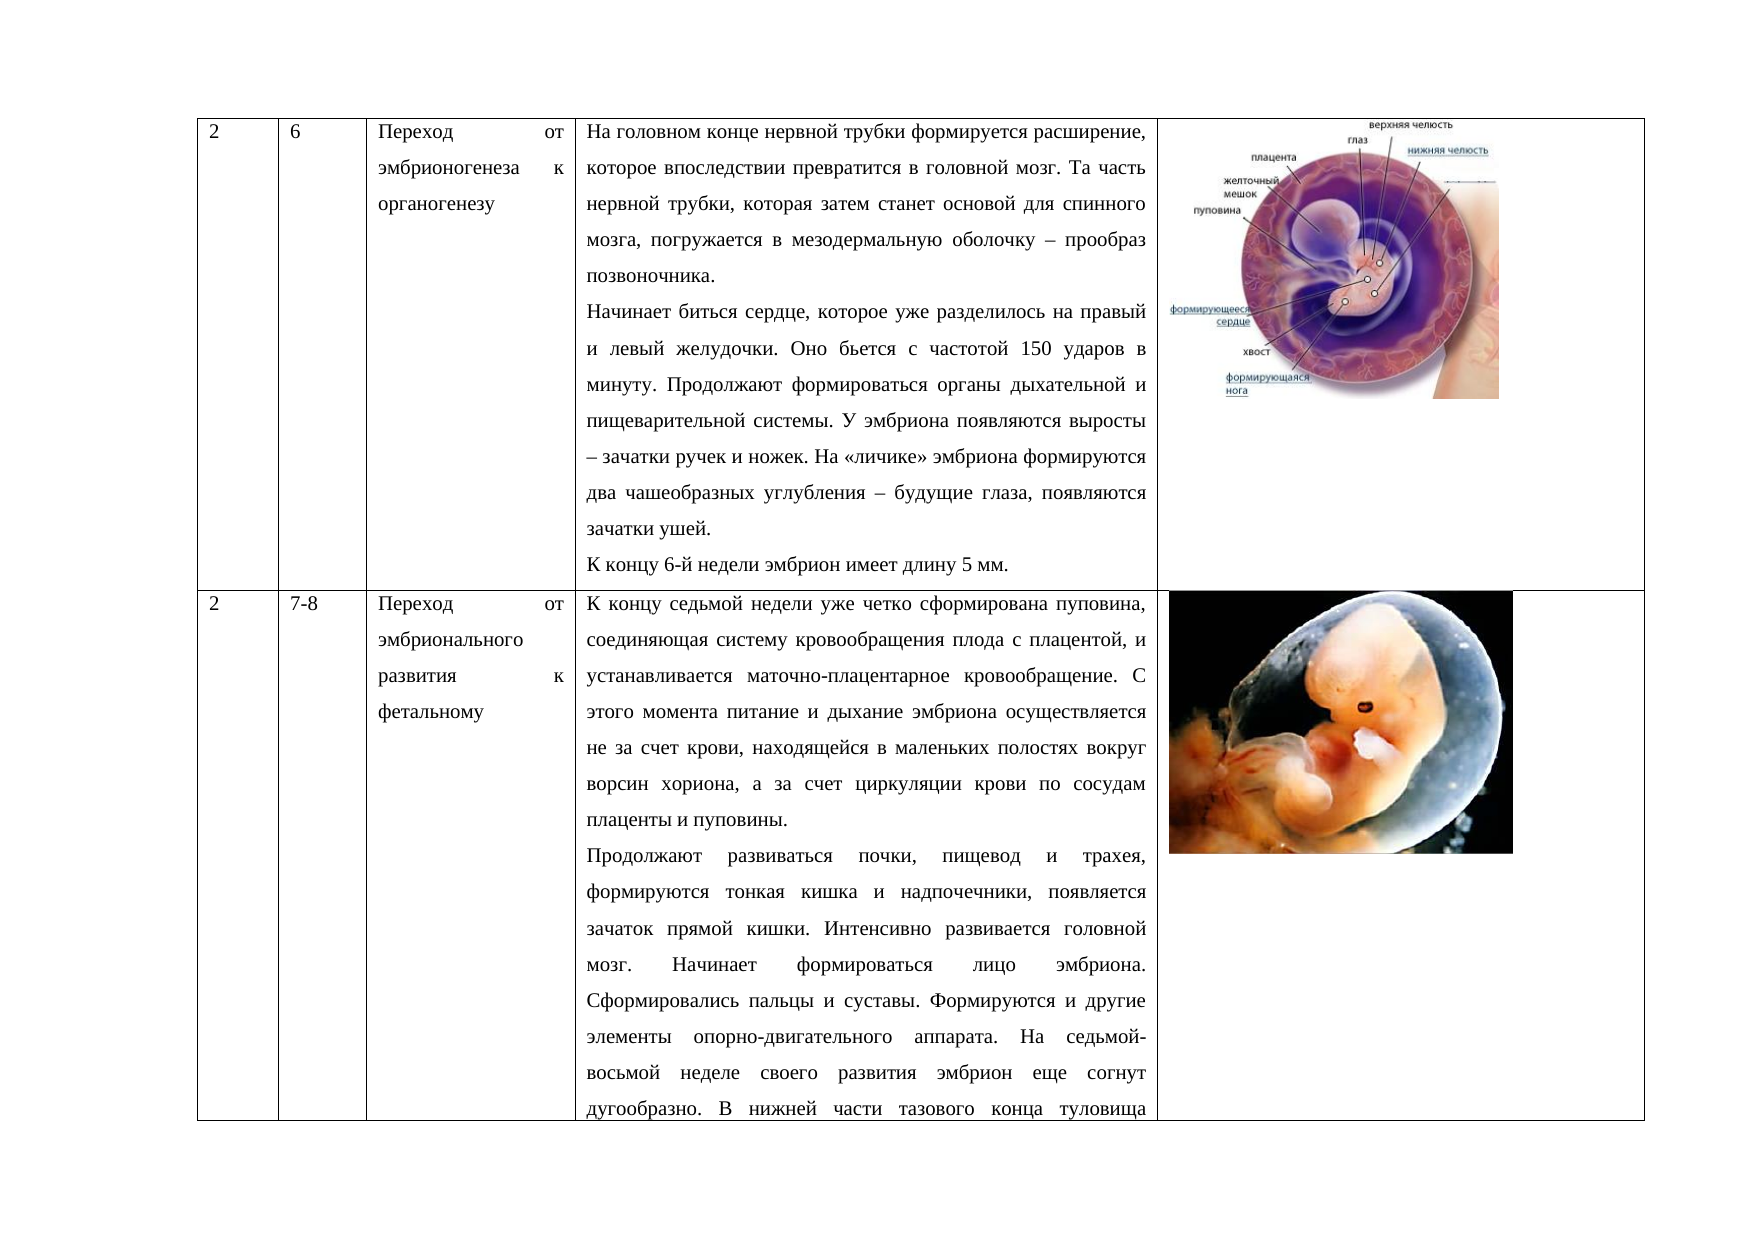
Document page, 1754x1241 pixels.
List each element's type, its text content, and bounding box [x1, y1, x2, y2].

table_cell 6 [279, 119, 366, 590]
table_cell [1158, 591, 1644, 1120]
table_cell 2 [198, 119, 278, 590]
table_cell Переход от эмбрионогенеза к органогенезу [367, 119, 575, 590]
table_cell [1158, 119, 1644, 590]
table_cell 2 [198, 591, 278, 1120]
table_cell 7-8 [279, 591, 366, 1120]
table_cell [367, 591, 575, 1120]
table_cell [576, 591, 1157, 1120]
picture [1169, 590, 1513, 854]
table_cell На головном конце нервной трубки формируется расширение, которое впоследствии превратится в головной мозг. Та часть нервной трубки, которая затем станет основой для спинного мозга, погружается в мезодермальную оболочку – прообраз позвоночника. Начинает биться cердце, которое уже разделилось на правый и левый желудочки. Оно бьется с частотой 150 ударов в минуту. Продолжают формироваться органы дыхательной и пищеварительной системы. У эмбриона появляются выросты – зачатки ручек и ножек. На «личике» эмбриона формируются два чашеобразных углубления – будущие глаза, появляются зачатки ушей. К концу 6-й недели эмбрион имеет длину . [576, 119, 1157, 590]
picture [1169, 119, 1499, 399]
